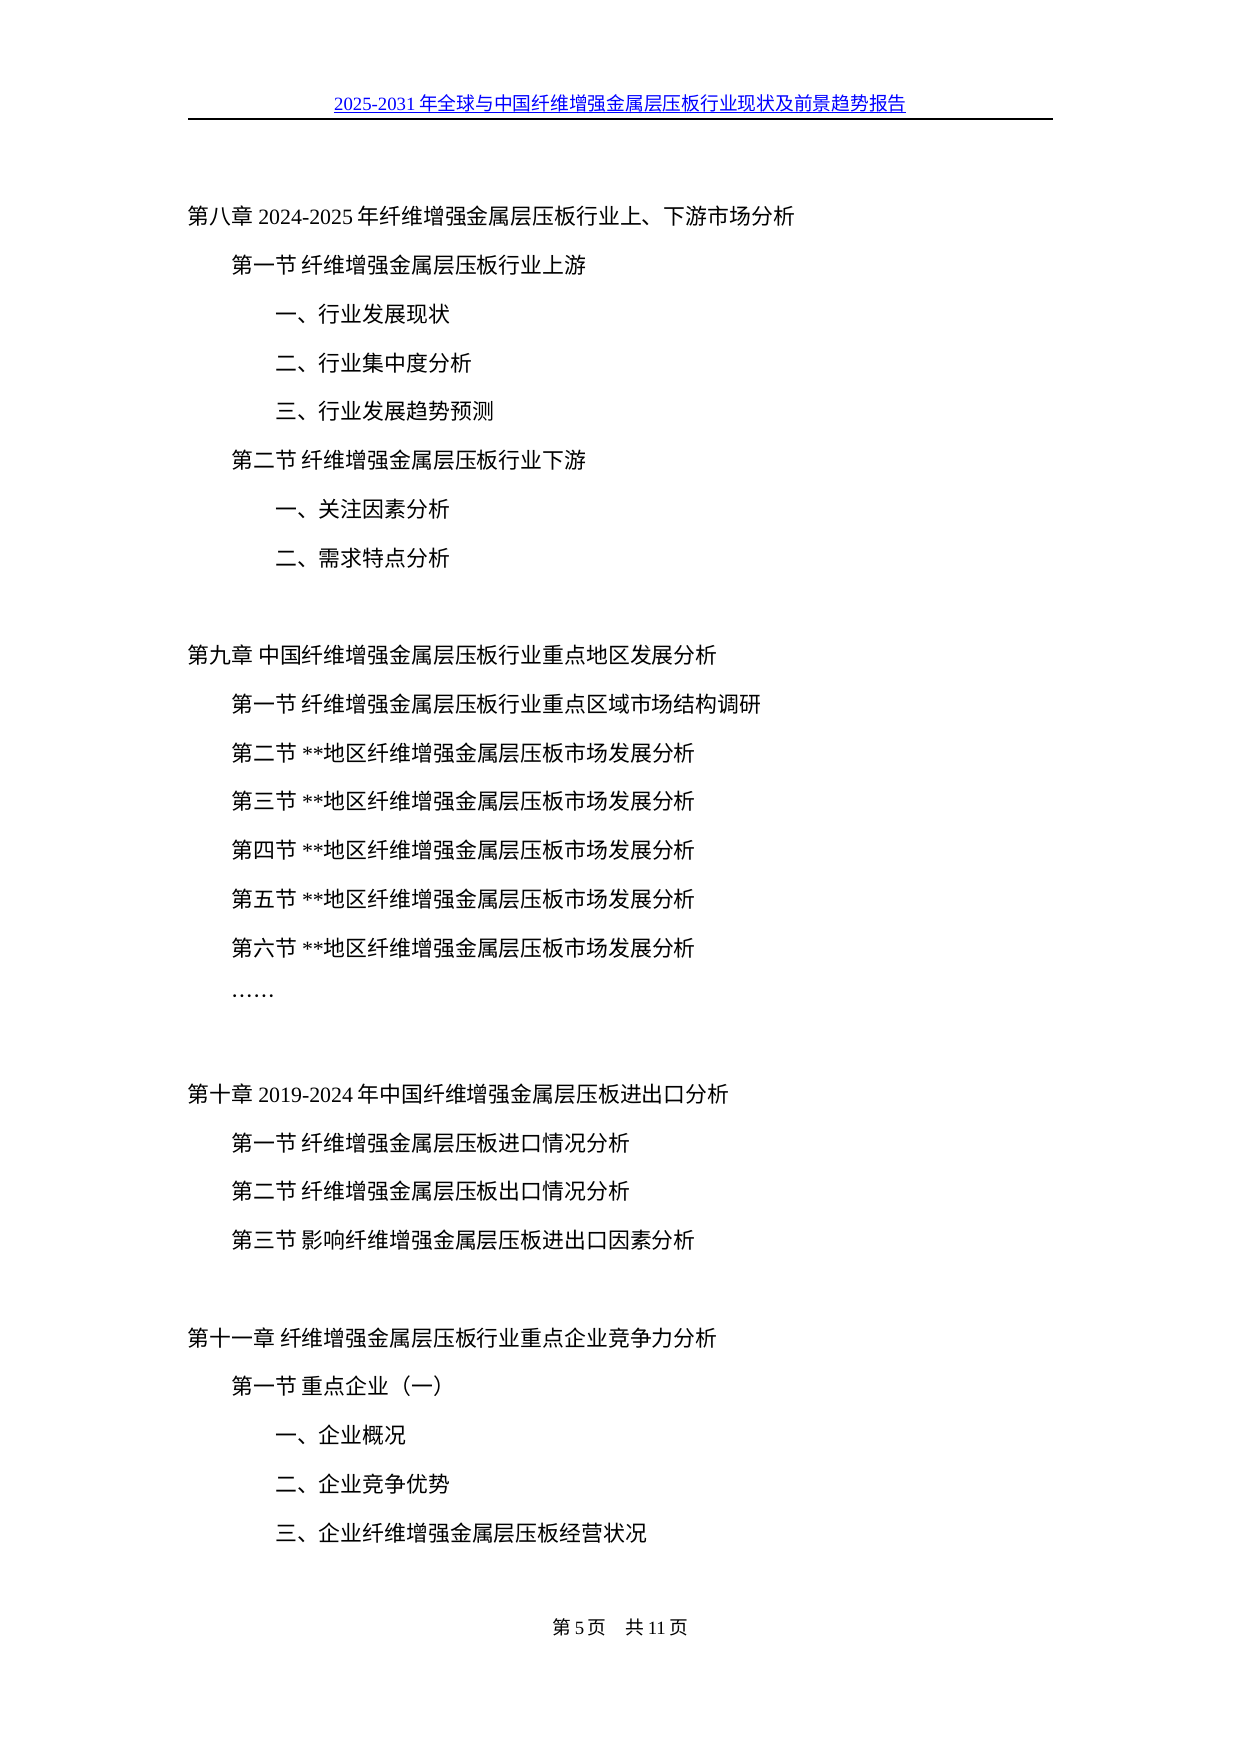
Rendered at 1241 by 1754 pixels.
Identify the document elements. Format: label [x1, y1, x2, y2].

text [187, 150, 1053, 1548]
